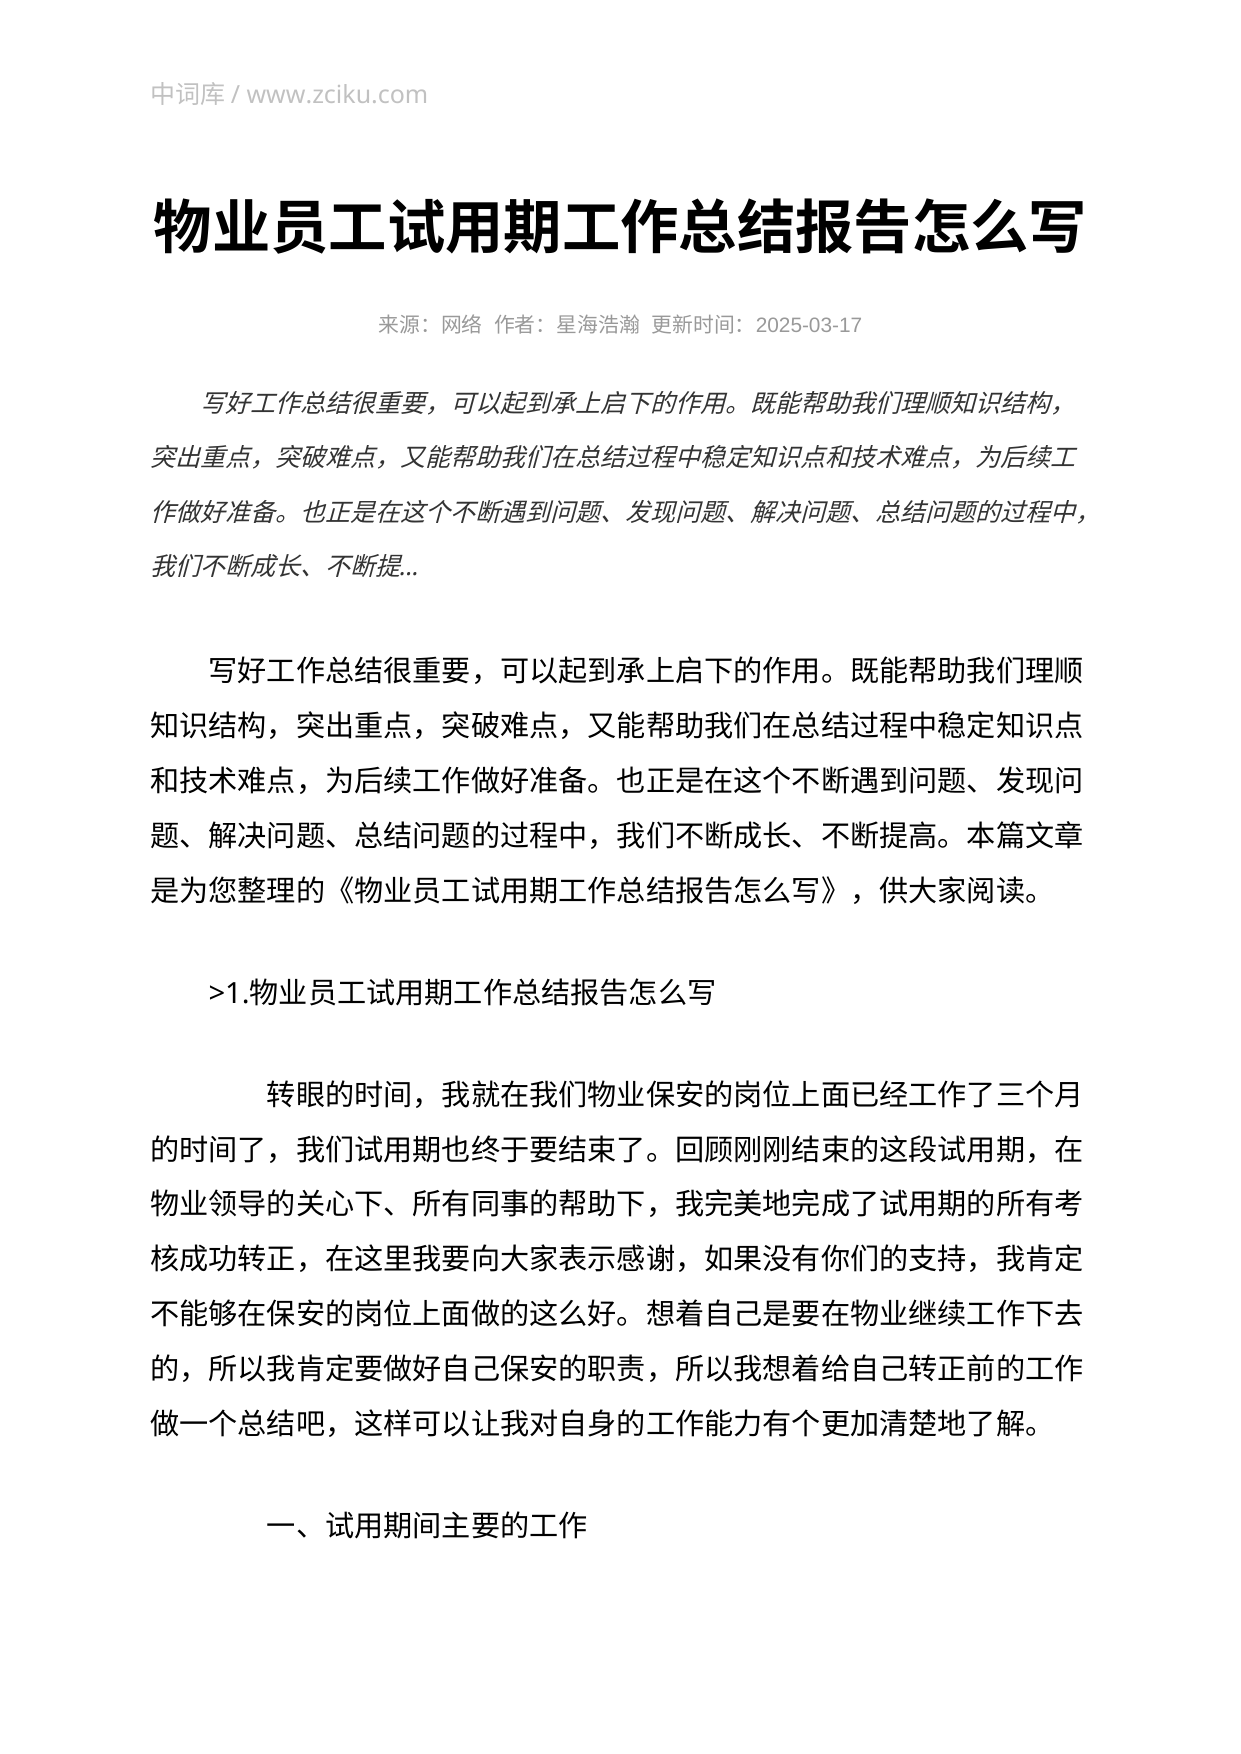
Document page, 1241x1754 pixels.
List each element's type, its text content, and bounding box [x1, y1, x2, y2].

text 来源：网络 作者：星海浩瀚 更新时间：2025-03-17 [150, 313, 1090, 337]
text 一、试用期间主要的工作 [150, 1502, 1090, 1544]
subtitle 物业员工试用期工作总结报告怎么写 [150, 181, 1090, 266]
text 写好工作总结很重要，可以起到承上启下的作用。既能帮助我们理顺知识结构，突出重点，突破难点，又能帮助我们在总结过程中稳定知识点和技术难点，为后续工作做好准备。也正是在这个不断遇到问题、发现问题、解决问题、总结问题的过程中，我们不断成长、不断提... [150, 383, 1090, 583]
text 转眼的时间，我就在我们物业保安的岗位上面已经工作了三个月的时间了，我们试用期也终于要结束了。回顾刚刚结束的这段试用期，在物业领导的关心下、所有同事的帮助下，我完美地完成了试用期的所有考核成功转正，在这里我要向大家表示感谢，如果没有你们的支持，我肯定不能够在保安的岗位上面做的这么好。想着自己是要在物业继续工作下去的，所以我肯定要做好自己保安的职责，所以我想着给自己转正前的工作做一个总结吧，这样可以让我对自身的工作能力有个更加清楚地了解。 [150, 1071, 1090, 1443]
text 写好工作总结很重要，可以起到承上启下的作用。既能帮助我们理顺知识结构，突出重点，突破难点，又能帮助我们在总结过程中稳定知识点和技术难点，为后续工作做好准备。也正是在这个不断遇到问题、发现问题、解决问题、总结问题的过程中，我们不断成长、不断提高。本篇文章是为您整理的《物业员工试用期工作总结报告怎么写》，供大家阅读。 [150, 648, 1090, 910]
text >1.物业员工试用期工作总结报告怎么写 [150, 969, 1090, 1012]
